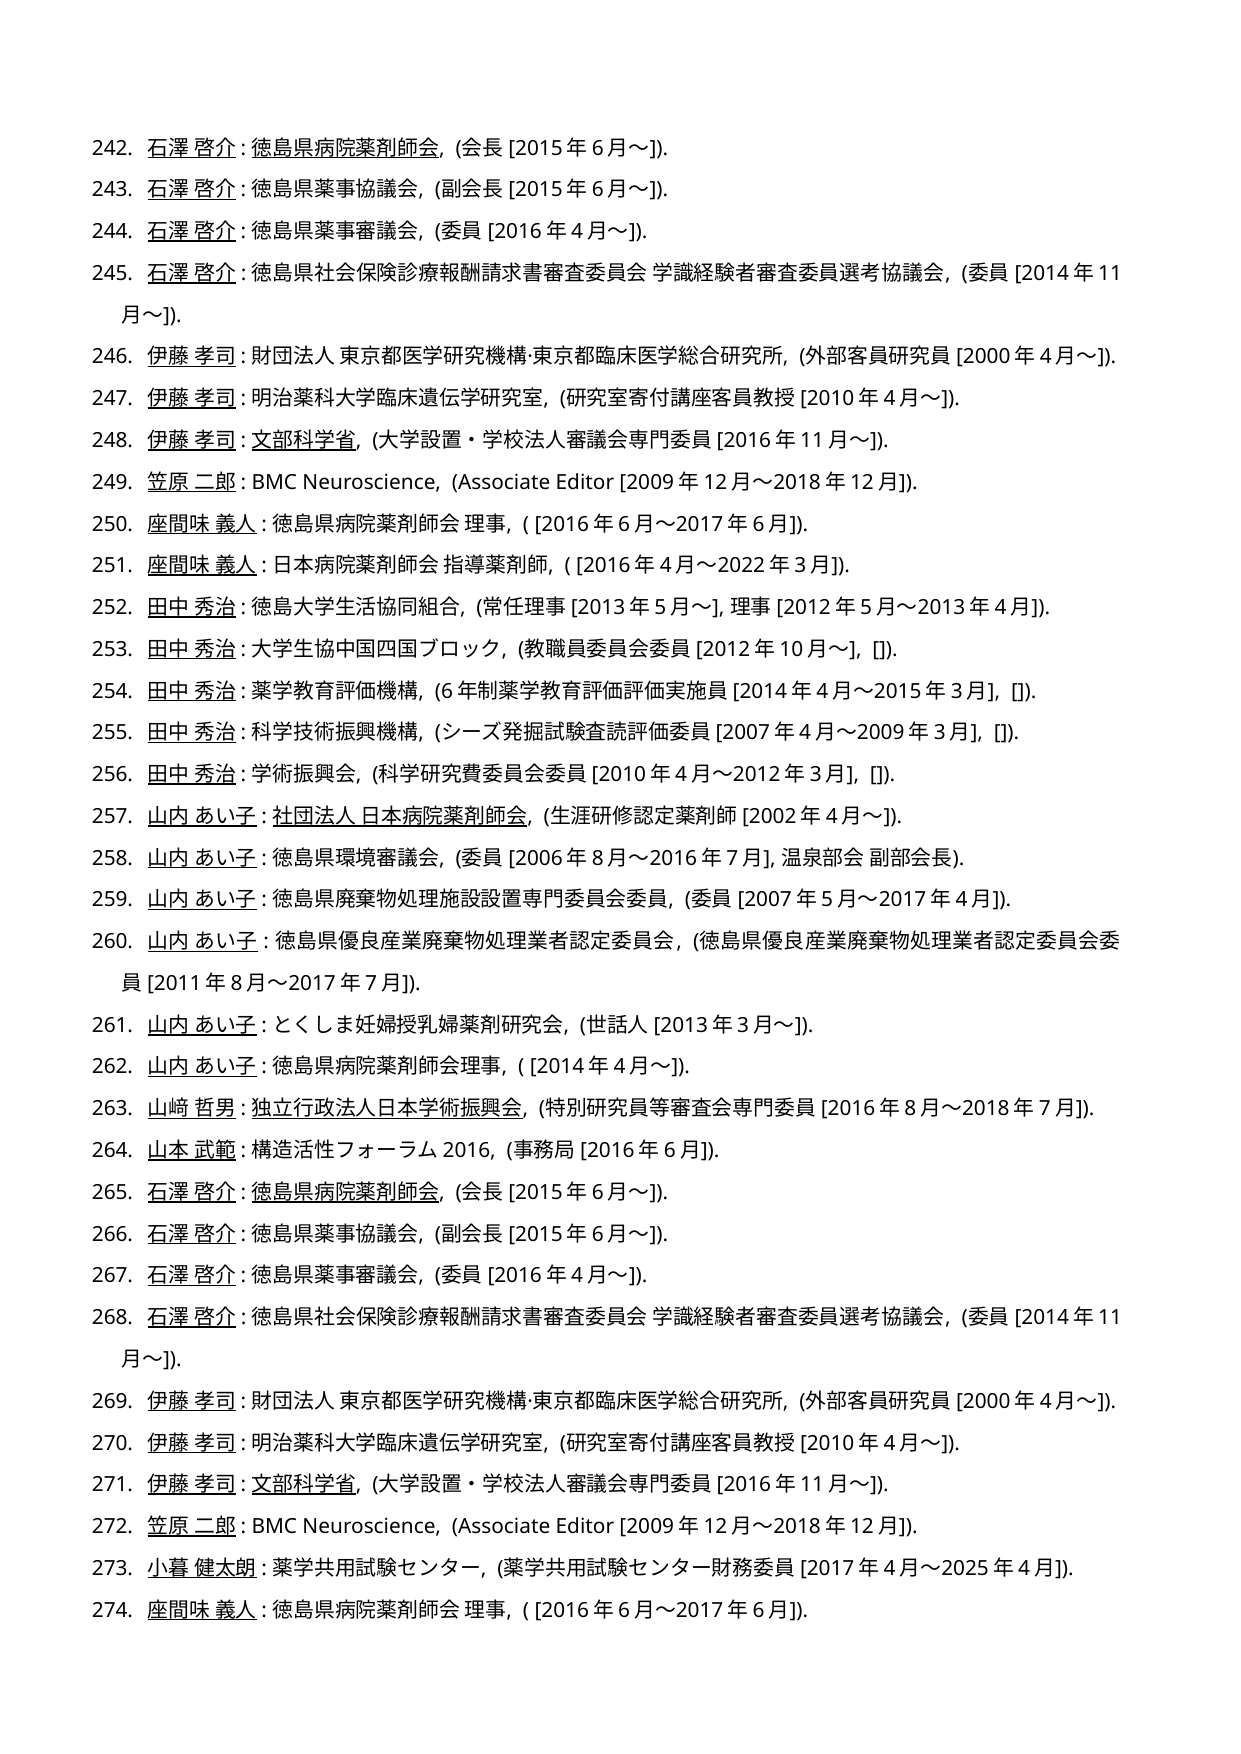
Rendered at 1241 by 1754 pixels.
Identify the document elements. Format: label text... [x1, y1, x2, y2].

list 伊藤 孝司 : 財団法人 東京都医学研究機構·東京都臨床医学総合研究所, (外部客員研究員 [2000年4月〜]). [92, 1378, 1122, 1420]
list 田中 秀治 : 薬学教育評価機構, (6年制薬学教育評価評価実施員 [2014年4月〜2015年3月], []). [92, 668, 1122, 710]
list 石澤 啓介 : 徳島県薬事審議会, (委員 [2016年4月〜]). [92, 1253, 1122, 1295]
list 伊藤 孝司 : 財団法人 東京都医学研究機構·東京都臨床医学総合研究所, (外部客員研究員 [2000年4月〜]). [92, 334, 1122, 376]
list 山本 武範 : 構造活性フォーラム2016, (事務局 [2016年6月]). [92, 1128, 1122, 1169]
list 石澤 啓介 : 徳島県病院薬剤師会, (会長 [2015年6月〜]). [92, 1169, 1122, 1211]
list 伊藤 孝司 : 文部科学省, (大学設置・学校法人審議会専門委員 [2016年11月〜]). [92, 1462, 1122, 1503]
list 山﨑 哲男 : 独立行政法人日本学術振興会, (特別研究員等審査会専門委員 [2016年8月〜2018年7月]). [92, 1086, 1122, 1128]
list 石澤 啓介 : 徳島県社会保険診療報酬請求書審査委員会 学識経験者審査委員選考協議会, (委員 [2014年11月〜]). [92, 1295, 1122, 1378]
list 小暮 健太朗 : 薬学共用試験センター, (薬学共用試験センター財務委員 [2017年4月〜2025年4月]). [92, 1545, 1122, 1587]
list 石澤 啓介 : 徳島県薬事協議会, (副会長 [2015年6月〜]). [92, 167, 1122, 209]
list 石澤 啓介 : 徳島県薬事審議会, (委員 [2016年4月〜]). [92, 209, 1122, 250]
list 笠原 二郎 : BMC Neuroscience, (Associate Editor [2009年12月〜2018年12月]). [92, 1503, 1122, 1545]
list 山内 あい子 : とくしま妊婦授乳婦薬剤研究会, (世話人 [2013年3月〜]). [92, 1002, 1122, 1044]
list 笠原 二郎 : BMC Neuroscience, (Associate Editor [2009年12月〜2018年12月]). [92, 459, 1122, 501]
list 石澤 啓介 : 徳島県薬事協議会, (副会長 [2015年6月〜]). [92, 1211, 1122, 1253]
list 山内 あい子 : 徳島県環境審議会, (委員 [2006年8月〜2016年7月], 温泉部会 副部会長). [92, 835, 1122, 877]
list 石澤 啓介 : 徳島県病院薬剤師会, (会長 [2015年6月〜]). [92, 125, 1122, 167]
list 座間味 義人 : 徳島県病院薬剤師会 理事, ( [2016年6月〜2017年6月]). [92, 501, 1122, 543]
list 座間味 義人 : 徳島県病院薬剤師会 理事, ( [2016年6月〜2017年6月]). [92, 1587, 1122, 1629]
list 田中 秀治 : 学術振興会, (科学研究費委員会委員 [2010年4月〜2012年3月], []). [92, 752, 1122, 793]
list 山内 あい子 : 徳島県優良産業廃棄物処理業者認定委員会, (徳島県優良産業廃棄物処理業者認定委員会委員 [2011年8月〜2017年7月]). [92, 919, 1122, 1002]
list 山内 あい子 : 徳島県病院薬剤師会理事, ( [2014年4月〜]). [92, 1044, 1122, 1086]
list 伊藤 孝司 : 文部科学省, (大学設置・学校法人審議会専門委員 [2016年11月〜]). [92, 417, 1122, 459]
list 伊藤 孝司 : 明治薬科大学臨床遺伝学研究室, (研究室寄付講座客員教授 [2010年4月〜]). [92, 376, 1122, 417]
list 座間味 義人 : 日本病院薬剤師会 指導薬剤師, ( [2016年4月〜2022年3月]). [92, 543, 1122, 584]
list 山内 あい子 : 徳島県廃棄物処理施設設置専門委員会委員, (委員 [2007年5月〜2017年4月]). [92, 877, 1122, 919]
list 田中 秀治 : 大学生協中国四国ブロック, (教職員委員会委員 [2012年10月〜], []). [92, 626, 1122, 668]
list 石澤 啓介 : 徳島県社会保険診療報酬請求書審査委員会 学識経験者審査委員選考協議会, (委員 [2014年11月〜]). [92, 250, 1122, 334]
list 山内 あい子 : 社団法人 日本病院薬剤師会, (生涯研修認定薬剤師 [2002年4月〜]). [92, 793, 1122, 835]
list 田中 秀治 : 徳島大学生活協同組合, (常任理事 [2013年5月〜], 理事 [2012年5月〜2013年4月]). [92, 584, 1122, 626]
list 伊藤 孝司 : 明治薬科大学臨床遺伝学研究室, (研究室寄付講座客員教授 [2010年4月〜]). [92, 1420, 1122, 1462]
list 田中 秀治 : 科学技術振興機構, (シーズ発掘試験査読評価委員 [2007年4月〜2009年3月], []). [92, 710, 1122, 752]
